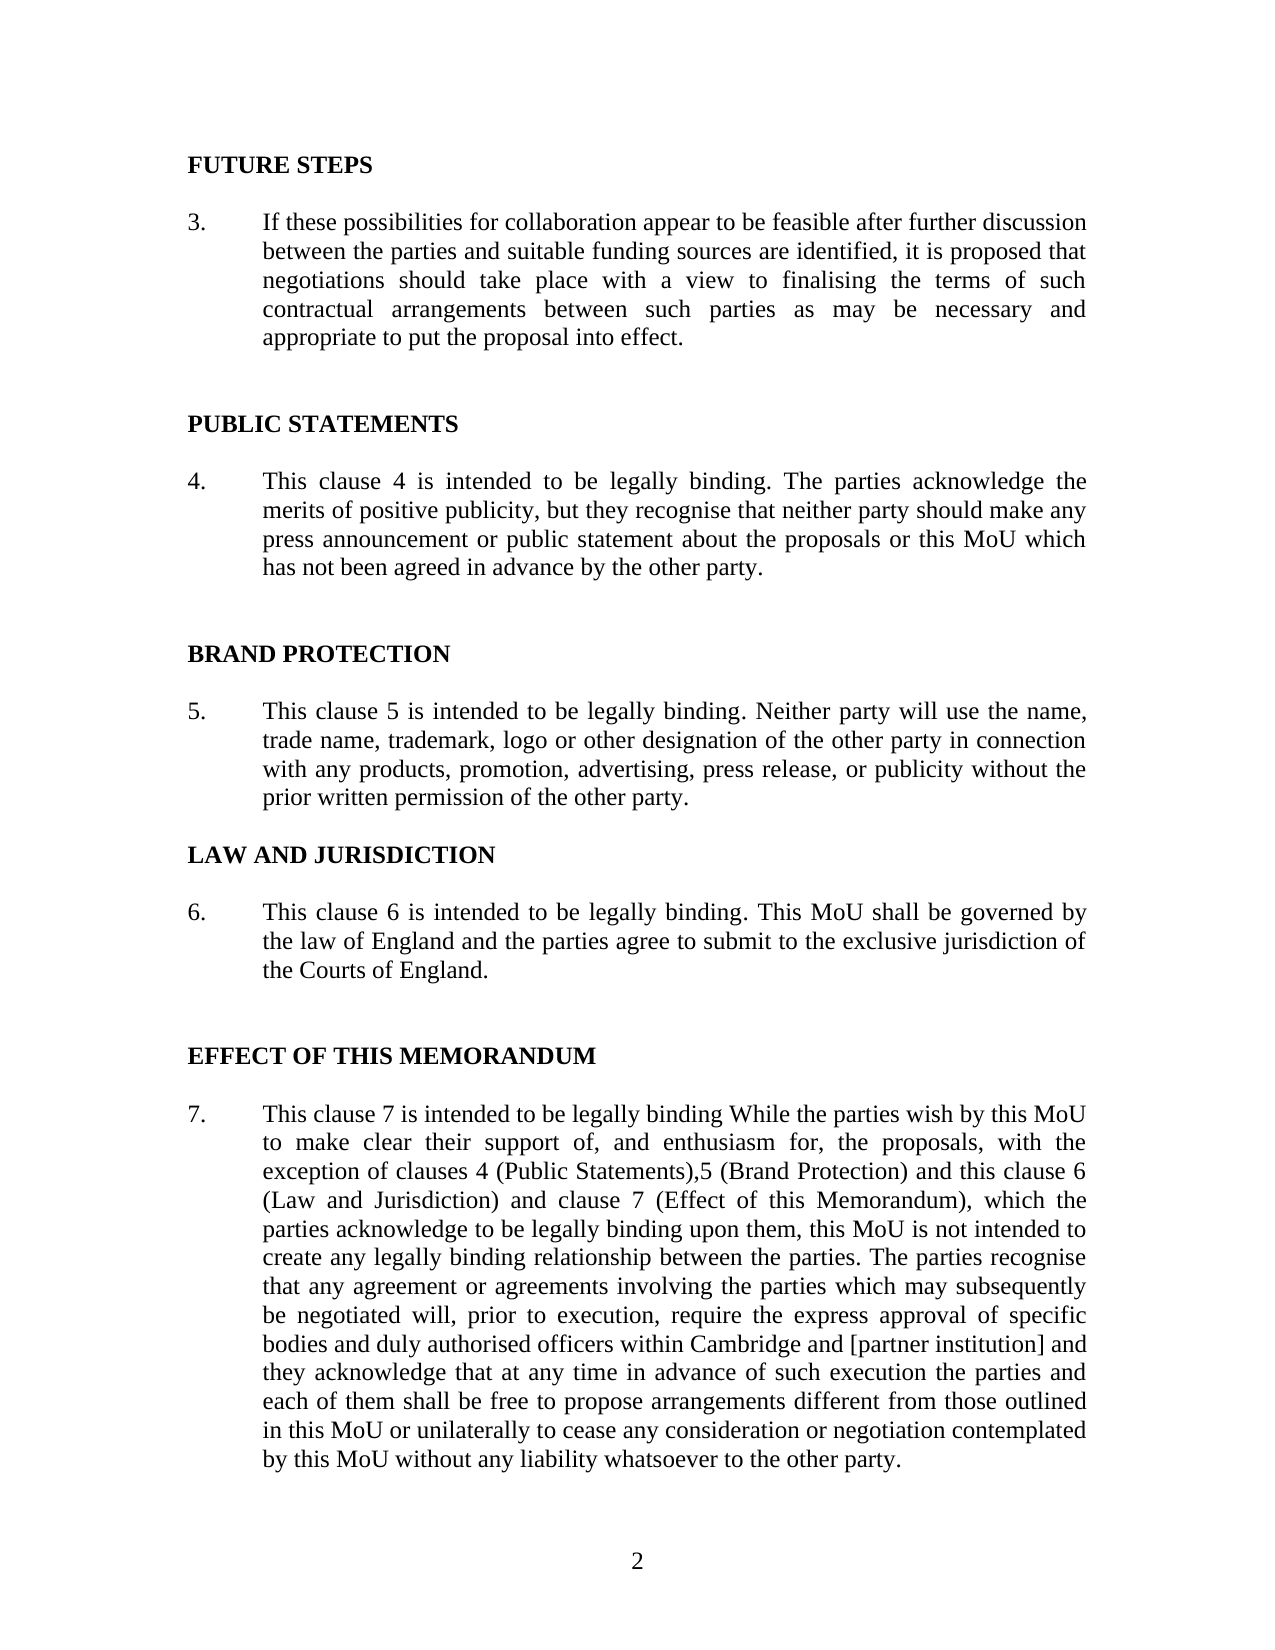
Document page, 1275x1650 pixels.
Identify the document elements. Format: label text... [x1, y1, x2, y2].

text 6. This clause 6 is intended to be legally binding. This MoU shall be governed by the law of England and the parties agree to submit to the exclusive jurisdiction of the Courts of England. [187, 897, 1087, 984]
text PUBLIC STATEMENTS [187, 409, 1087, 437]
text FUTURE STEPS [187, 150, 1087, 179]
text 3. If these possibilities for collaboration appear to be feasible after further discussion between the parties and suitable funding sources are identified, it is proposed that negotiations should take place with a view to finalising the terms of such contractual arrangements between such parties as may be necessary and appropriate to put the proposal into effect. [187, 207, 1087, 351]
text 4. This clause 4 is intended to be legally binding. The parties acknowledge the merits of positive publicity, but they recognise that neither party should make any press announcement or public statement about the proposals or this MoU which has not been agreed in advance by the other party. [187, 466, 1087, 581]
text 7. This clause 7 is intended to be legally binding While the parties wish by this MoU to make clear their support of, and enthusiasm for, the proposals, with the exception of clauses 4 (Public Statements),5 (Brand Protection) and this clause 6 (Law and Jurisdiction) and clause 7 (Effect of this Memorandum), which the parties acknowledge to be legally binding upon them, this MoU is not intended to create any legally binding relationship between the parties. The parties recognise that any agreement or agreements involving the parties which may subsequently be negotiated will, prior to execution, require the express approval of specific bodies and duly authorised officers within Cambridge and [partner institution] and they acknowledge that at any time in advance of such execution the parties and each of them shall be free to propose arrangements different from those outlined in this MoU or unilaterally to cease any consideration or negotiation contemplated by this MoU without any liability whatsoever to the other party. [187, 1099, 1087, 1472]
text EFFECT OF THIS MEMORANDUM [187, 1041, 1087, 1070]
text BRAND PROTECTION [187, 639, 1087, 667]
text LAW AND JURISDICTION [187, 840, 1087, 869]
text 5. This clause 5 is intended to be legally binding. Neither party will use the name, trade name, trademark, logo or other designation of the other party in connection with any products, promotion, advertising, press release, or publicity without the prior written permission of the other party. [187, 696, 1087, 811]
